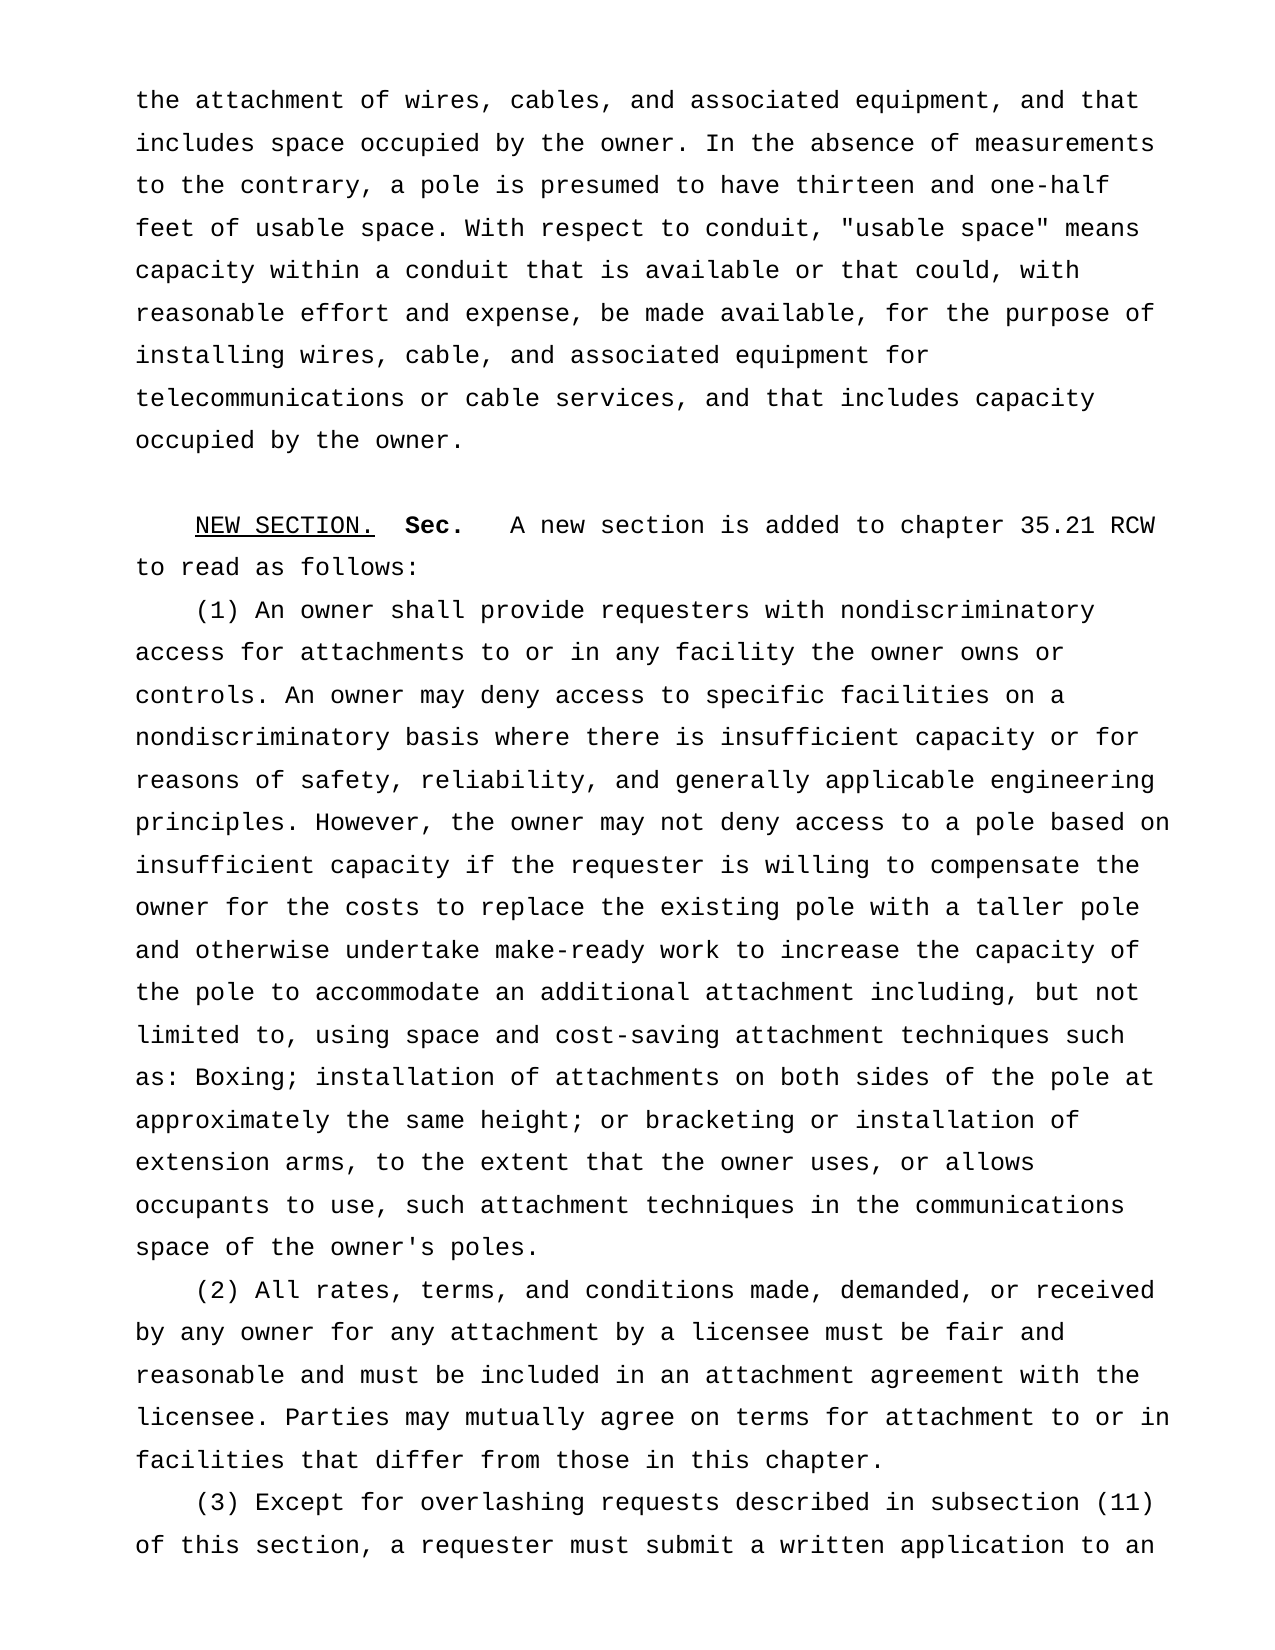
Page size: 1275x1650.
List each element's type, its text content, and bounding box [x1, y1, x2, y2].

text (1) An owner shall provide requesters with nondiscriminatory access for attachments to or in any facility the owner owns or controls. An owner may deny access to specific facilities on a nondiscriminatory basis where there is insufficient capacity or for reasons of safety, reliability, and generally applicable engineering principles. However, the owner may not deny access to a pole based on insufficient capacity if the requester is willing to compensate the owner for the costs to replace the existing pole with a taller pole and otherwise undertake make-ready work to increase the capacity of the pole to accommodate an additional attachment including, but not limited to, using space and cost-saving attachment techniques such as: Boxing; installation of attachments on both sides of the pole at approximately the same height; or bracketing or installation of extension arms, to the extent that the owner uses, or allows occupants to use, such attachment techniques in the communications space of the owner's poles. [135, 584, 1170, 1264]
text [135, 1477, 1170, 1562]
text NEW SECTION. Sec. A new section is added to chapter 35.21 RCW to read as follows: [135, 499, 1170, 584]
text (2) All rates, terms, and conditions made, demanded, or received by any owner for any attachment by a licensee must be fair and reasonable and must be included in an attachment agreement with the licensee. Parties may mutually agree on terms for attachment to or in facilities that differ from those in this chapter. [135, 1264, 1170, 1477]
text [135, 75, 1170, 457]
